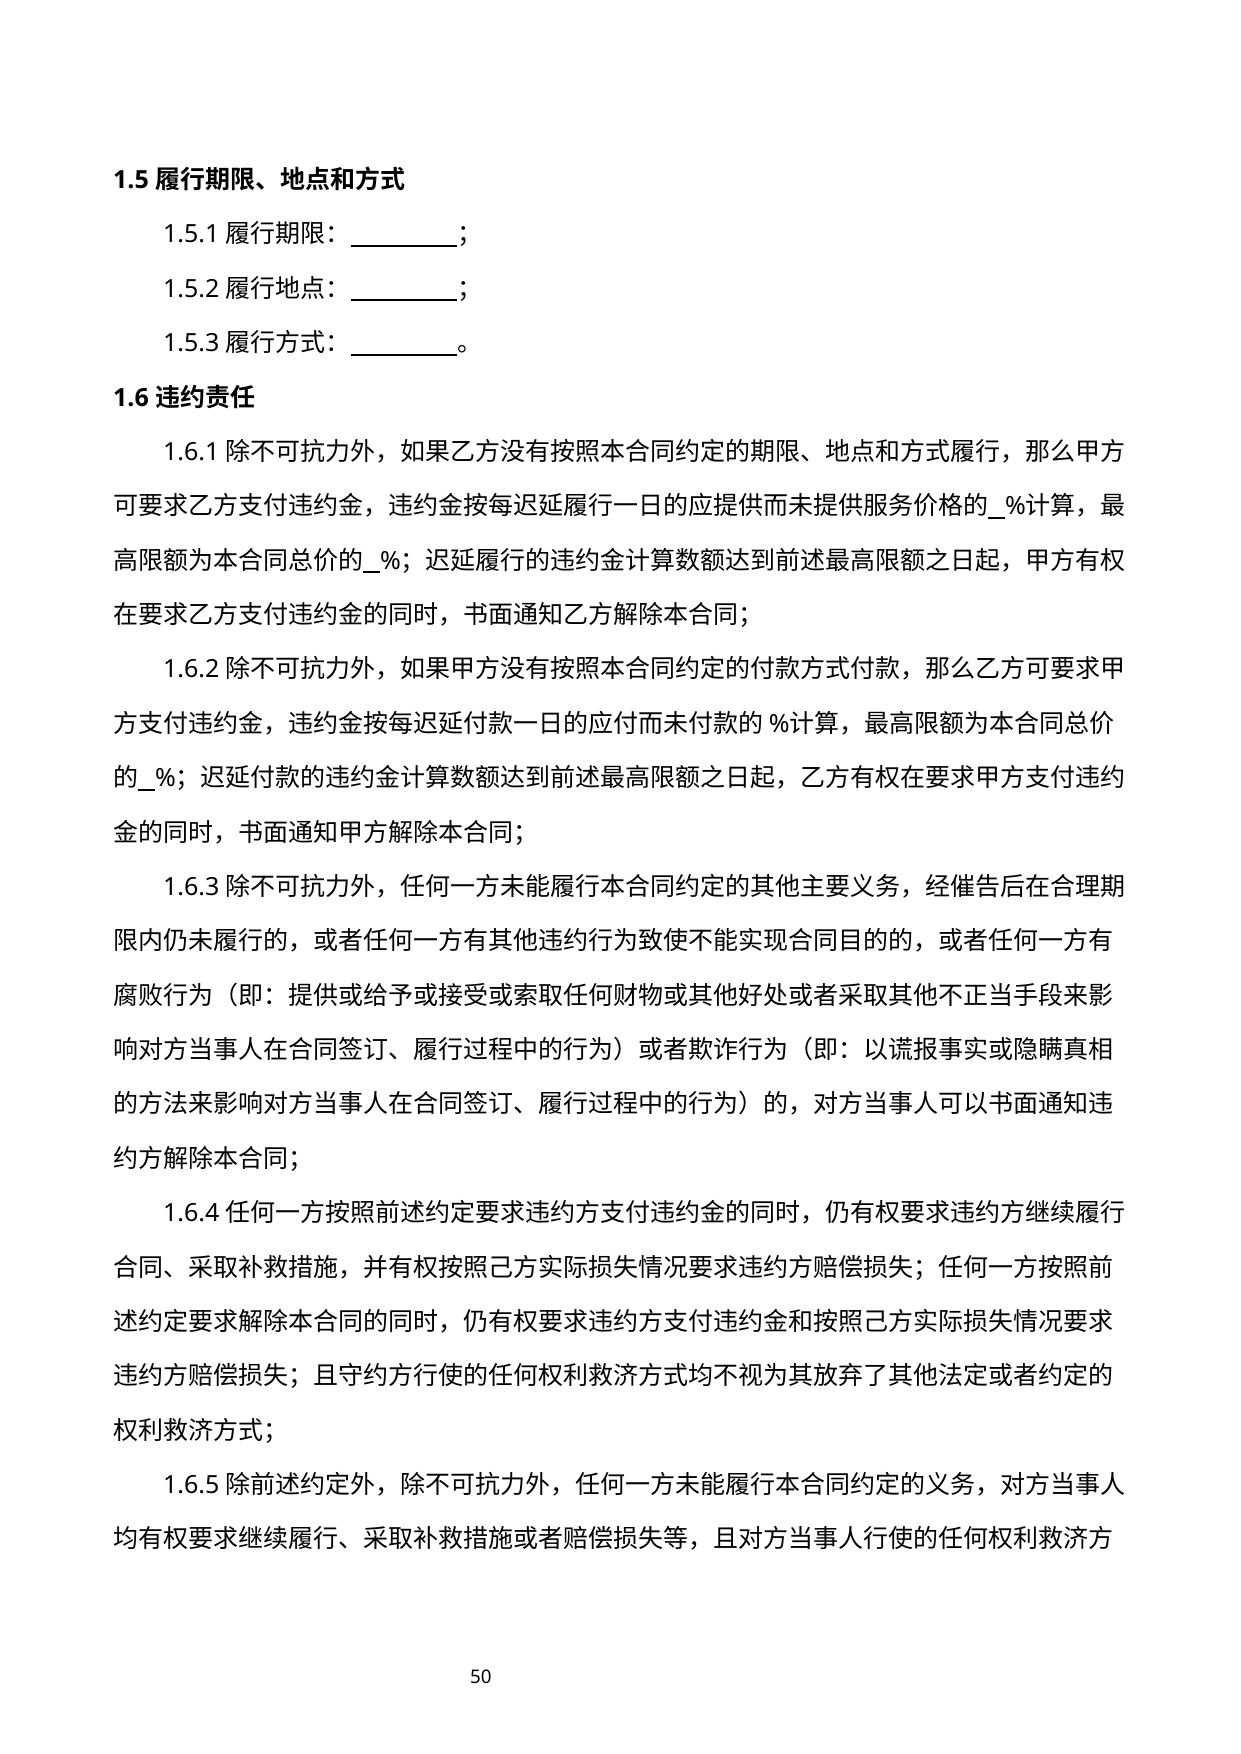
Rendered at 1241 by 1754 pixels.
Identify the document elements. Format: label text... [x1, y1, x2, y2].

text 1.6 违约责任 [113, 377, 1127, 413]
text 1.6.4 任何一方按照前述约定要求违约方支付违约金的同时，仍有权要求违约方继续履行合同、采取补救措施，并有权按照己方实际损失情况要求违约方赔偿损失；任何一方按照前述约定要求解除本合同的同时，仍有权要求违约方支付违约金和按照己方实际损失情况要求违约方赔偿损失；且守约方行使的任何权利救济方式均不视为其放弃了其他法定或者约定的权利救济方式； [113, 1193, 1127, 1446]
text 1.6.1 除不可抗力外，如果乙方没有按照本合同约定的期限、地点和方式履行，那么甲方可要求乙方支付违约金，违约金按每迟延履行一日的应提供而未提供服务价格的 %计算，最高限额为本合同总价的 %；迟延履行的违约金计算数额达到前述最高限额之日起，甲方有权在要求乙方支付违约金的同时，书面通知乙方解除本合同； [113, 431, 1127, 631]
text 1.6.2 除不可抗力外，如果甲方没有按照本合同约定的付款方式付款，那么乙方可要求甲方支付违约金，违约金按每迟延付款一日的应付而未付款的 %计算，最高限额为本合同总价的 %；迟延付款的违约金计算数额达到前述最高限额之日起，乙方有权在要求甲方支付违约金的同时，书面通知甲方解除本合同； [113, 649, 1127, 848]
text 1.5.2 履行地点： ； [113, 268, 1127, 304]
text 1.5.1 履行期限： ； [113, 214, 1127, 250]
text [113, 1464, 1127, 1555]
text 1.5.3 履行方式： 。 [113, 323, 1127, 359]
text 1.5 履行期限、地点和方式 [113, 159, 1127, 196]
text 1.6.3 除不可抗力外，任何一方未能履行本合同约定的其他主要义务，经催告后在合理期限内仍未履行的，或者任何一方有其他违约行为致使不能实现合同目的的，或者任何一方有腐败行为（即：提供或给予或接受或索取任何财物或其他好处或者采取其他不正当手段来影响对方当事人在合同签订、履行过程中的行为）或者欺诈行为（即：以谎报事实或隐瞒真相的方法来影响对方当事人在合同签订、履行过程中的行为）的，对方当事人可以书面通知违约方解除本合同； [113, 866, 1127, 1174]
